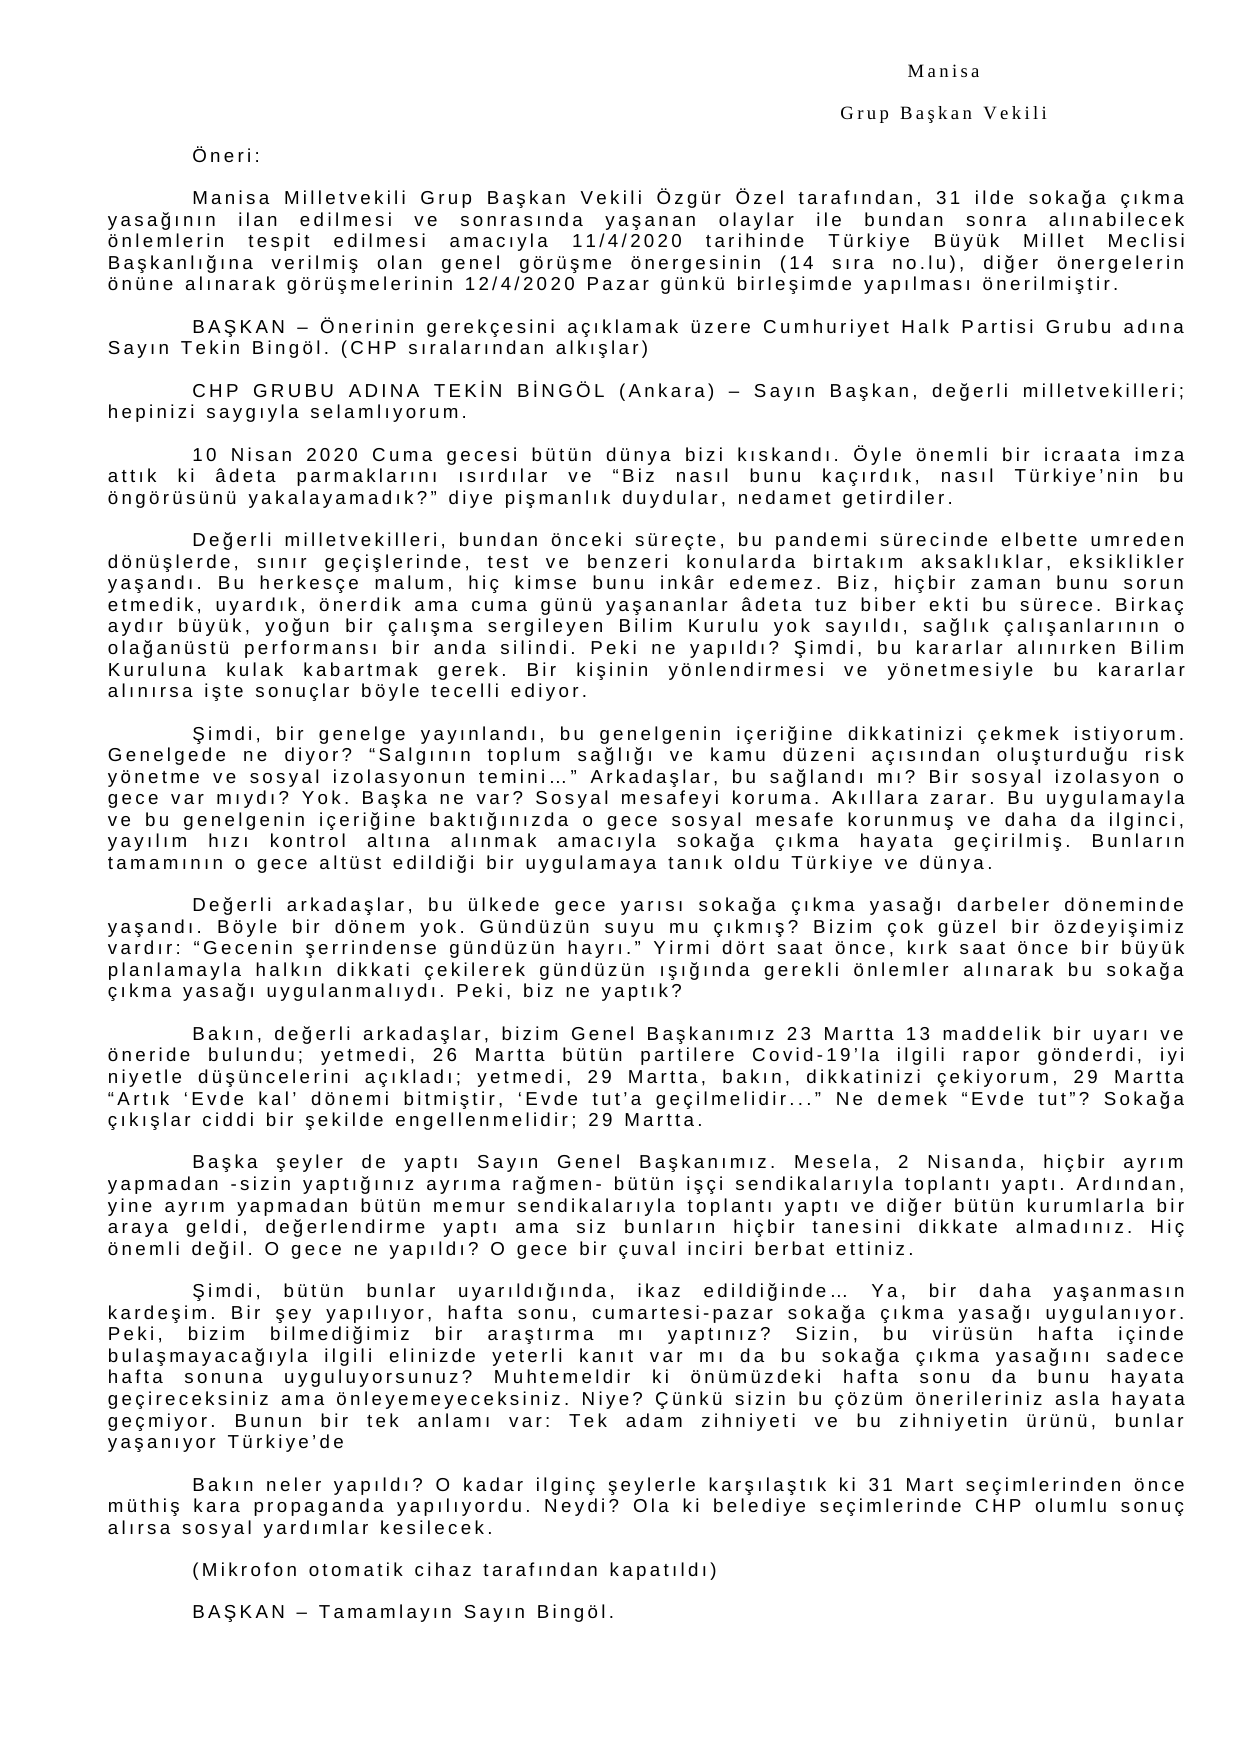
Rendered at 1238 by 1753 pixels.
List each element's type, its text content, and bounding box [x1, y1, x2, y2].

text Manisa [108, 60, 1186, 81]
text Öneri: [108, 144, 1186, 166]
text Şimdi, bütün bunlar uyarıldığında, ikaz edildiğinde… Ya, bir daha yaşanmasın kardeşim. Bir şey yapılıyor, hafta sonu, cumartesi-pazar sokağa çıkma yasağı uygulanıyor. Peki, bizim bilmediğimiz bir araştırma mı yaptınız? Sizin, bu virüsün hafta içinde bulaşmayacağıyla ilgili elinizde yeterli kanıt var mı da bu sokağa çıkma yasağını sadece hafta sonuna uyguluyorsunuz? Muhtemeldir ki önümüzdeki hafta sonu da bunu hayata geçireceksiniz ama önleyemeyeceksiniz. Niye? Çünkü sizin bu çözüm önerileriniz asla hayata geçmiyor. Bunun bir tek anlamı var: Tek adam zihniyeti ve bu zihniyetin ürünü, bunlar yaşanıyor Türkiye’de [108, 1280, 1186, 1452]
text Manisa Milletvekili Grup Başkan Vekili Özgür Özel tarafından, 31 ilde sokağa çıkma yasağının ilan edilmesi ve sonrasında yaşanan olaylar ile bundan sonra alınabilecek önlemlerin tespit edilmesi amacıyla 11/4/2020 tarihinde Türkiye Büyük Millet Meclisi Başkanlığına verilmiş olan genel görüşme önergesinin (14 sıra no.lu), diğer önergelerin önüne alınarak görüşmelerinin 12/4/2020 Pazar günkü birleşimde yapılması önerilmiştir. [108, 187, 1186, 295]
text Şimdi, bir genelge yayınlandı, bu genelgenin içeriğine dikkatinizi çekmek istiyorum. Genelgede ne diyor? “Salgının toplum sağlığı ve kamu düzeni açısından oluşturduğu risk yönetme ve sosyal izolasyonun temini…” Arkadaşlar, bu sağlandı mı? Bir sosyal izolasyon o gece var mıydı? Yok. Başka ne var? Sosyal mesafeyi koruma. Akıllara zarar. Bu uygulamayla ve bu genelgenin içeriğine baktığınızda o gece sosyal mesafe korunmuş ve daha da ilginci, yayılım hızı kontrol altına alınmak amacıyla sokağa çıkma hayata geçirilmiş. Bunların tamamının o gece altüst edildiği bir uygulamaya tanık oldu Türkiye ve dünya. [108, 722, 1186, 873]
text (Mikrofon otomatik cihaz tarafından kapatıldı) [108, 1559, 1186, 1580]
text Başka şeyler de yaptı Sayın Genel Başkanımız. Mesela, 2 Nisanda, hiçbir ayrım yapmadan -sizin yaptığınız ayrıma rağmen- bütün işçi sendikalarıyla toplantı yaptı. Ardından, yine ayrım yapmadan bütün memur sendikalarıyla toplantı yaptı ve diğer bütün kurumlarla bir araya geldi, değerlendirme yaptı ama siz bunların hiçbir tanesini dikkate almadınız. Hiç önemli değil. O gece ne yapıldı? O gece bir çuval inciri berbat ettiniz. [108, 1151, 1186, 1259]
text Değerli milletvekilleri, bundan önceki süreçte, bu pandemi sürecinde elbette umreden dönüşlerde, sınır geçişlerinde, test ve benzeri konularda birtakım aksaklıklar, eksiklikler yaşandı. Bu herkesçe malum, hiç kimse bunu inkâr edemez. Biz, hiçbir zaman bunu sorun etmedik, uyardık, önerdik ama cuma günü yaşananlar âdeta tuz biber ekti bu sürece. Birkaç aydır büyük, yoğun bir çalışma sergileyen Bilim Kurulu yok sayıldı, sağlık çalışanlarının o olağanüstü performansı bir anda silindi. Peki ne yapıldı? Şimdi, bu kararlar alınırken Bilim Kuruluna kulak kabartmak gerek. Bir kişinin yönlendirmesi ve yönetmesiyle bu kararlar alınırsa işte sonuçlar böyle tecelli ediyor. [108, 529, 1186, 701]
text BAŞKAN – Önerinin gerekçesini açıklamak üzere Cumhuriyet Halk Partisi Grubu adına Sayın Tekin Bingöl. (CHP sıralarından alkışlar) [108, 316, 1186, 359]
text 10 Nisan 2020 Cuma gecesi bütün dünya bizi kıskandı. Öyle önemli bir icraata imza attık ki âdeta parmaklarını ısırdılar ve “Biz nasıl bunu kaçırdık, nasıl Türkiye’nin bu öngörüsünü yakalayamadık?” diye pişmanlık duydular, nedamet getirdiler. [108, 443, 1186, 508]
text CHP GRUBU ADINA TEKİN BİNGÖL (Ankara) – Sayın Başkan, değerli milletvekilleri; hepinizi saygıyla selamlıyorum. [108, 379, 1186, 423]
text Bakın neler yapıldı? O kadar ilginç şeylerle karşılaştık ki 31 Mart seçimlerinden önce müthiş kara propaganda yapılıyordu. Neydi? Ola ki belediye seçimlerinde CHP olumlu sonuç alırsa sosyal yardımlar kesilecek. [108, 1473, 1186, 1538]
text Grup Başkan Vekili [108, 102, 1186, 124]
text Değerli arkadaşlar, bu ülkede gece yarısı sokağa çıkma yasağı darbeler döneminde yaşandı. Böyle bir dönem yok. Gündüzün suyu mu çıkmış? Bizim çok güzel bir özdeyişimiz vardır: “Gecenin şerrindense gündüzün hayrı.” Yirmi dört saat önce, kırk saat önce bir büyük planlamayla halkın dikkati çekilerek gündüzün ışığında gerekli önlemler alınarak bu sokağa çıkma yasağı uygulanmalıydı. Peki, biz ne yaptık? [108, 894, 1186, 1002]
text BAŞKAN – Tamamlayın Sayın Bingöl. [108, 1601, 1186, 1623]
text Bakın, değerli arkadaşlar, bizim Genel Başkanımız 23 Martta 13 maddelik bir uyarı ve öneride bulundu; yetmedi, 26 Martta bütün partilere Covid-19’la ilgili rapor gönderdi, iyi niyetle düşüncelerini açıkladı; yetmedi, 29 Martta, bakın, dikkatinizi çekiyorum, 29 Martta “Artık ‘Evde kal’ dönemi bitmiştir, ‘Evde tut’a geçilmelidir...” Ne demek “Evde tut”? Sokağa çıkışlar ciddi bir şekilde engellenmelidir; 29 Martta. [108, 1023, 1186, 1131]
